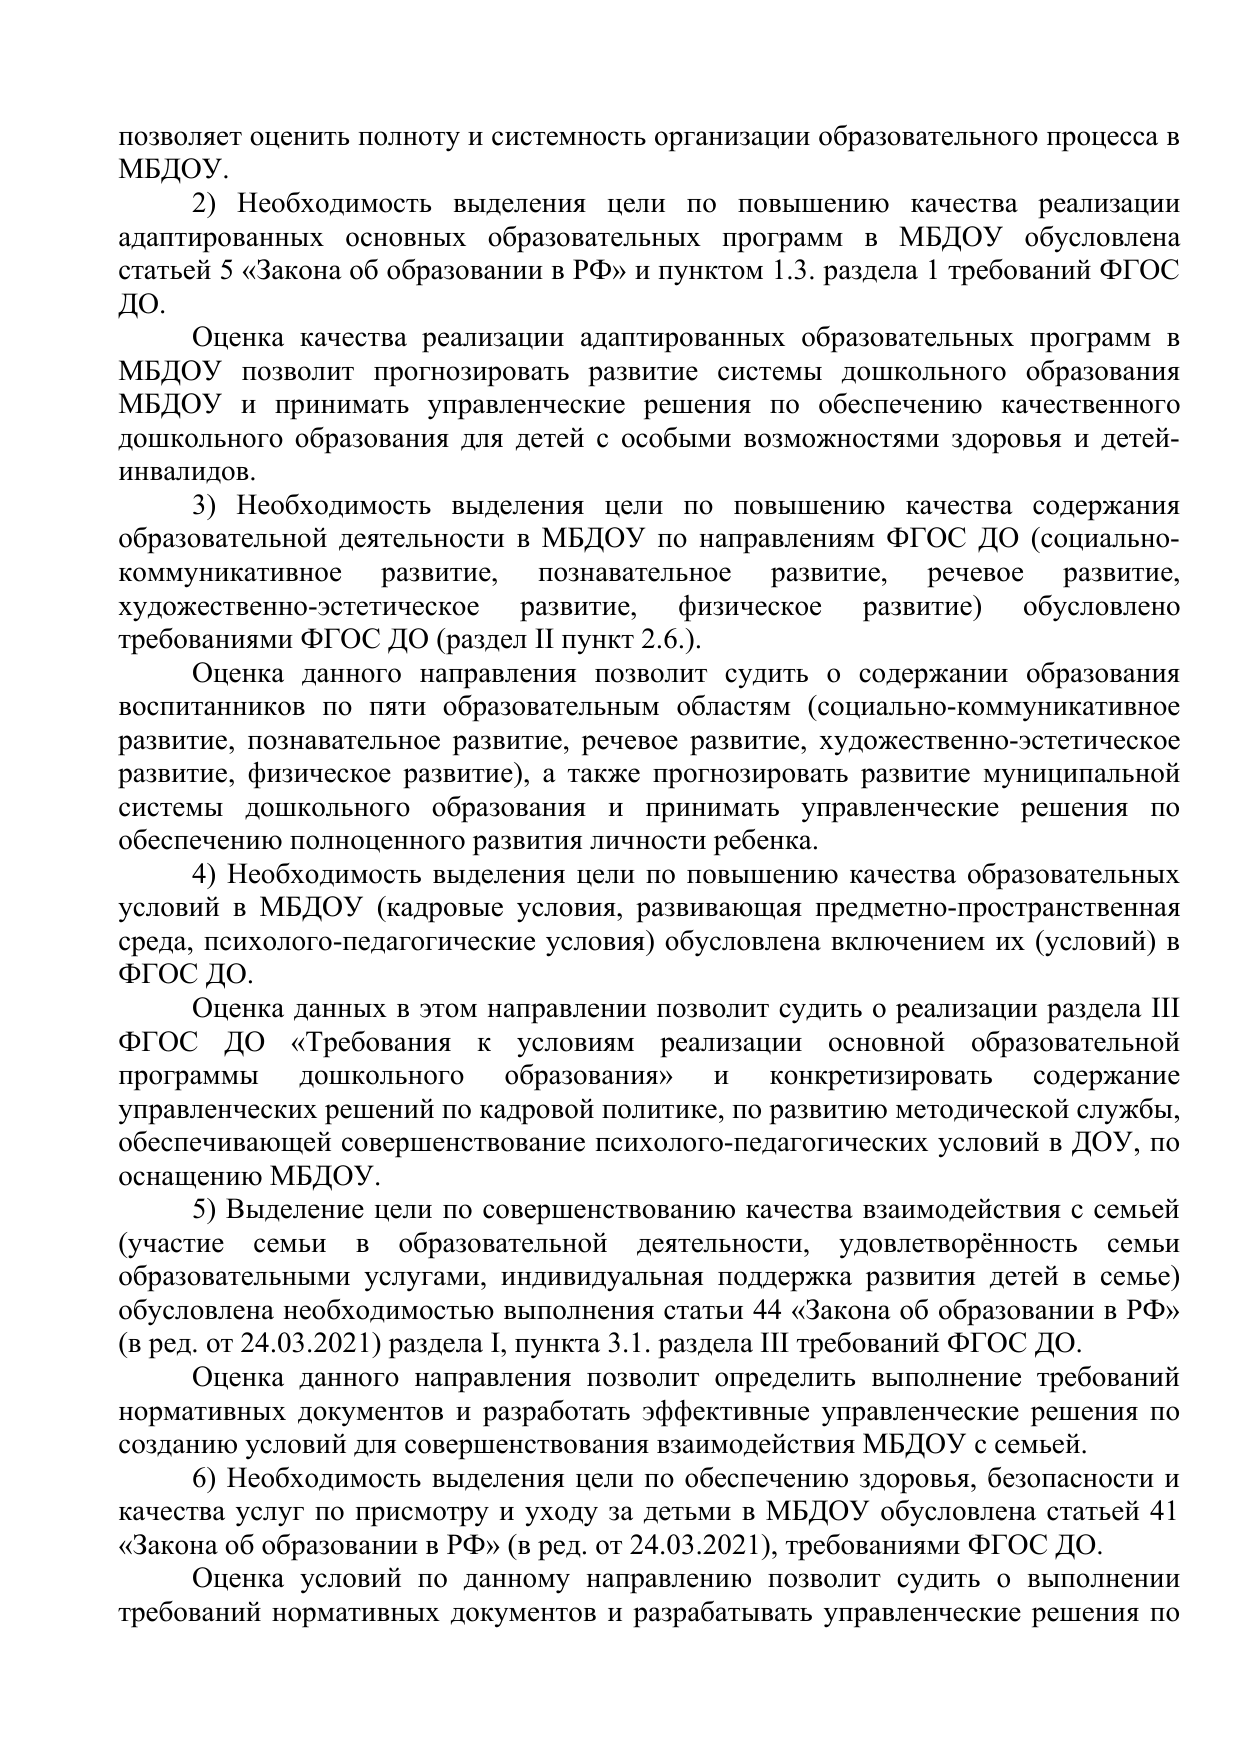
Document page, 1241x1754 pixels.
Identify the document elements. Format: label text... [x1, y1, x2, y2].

text 3) Необходимость выделения цели по повышению качества содержания образовательной деятельности в МБДОУ по направлениям ФГОС ДО (социально-коммуникативное развитие, познавательное развитие, речевое развитие, художественно-эстетическое развитие, физическое развитие) обусловлено требованиями ФГОС ДО (раздел II пункт 2.6.). [118, 487, 1181, 655]
text Оценка данных в этом направлении позволит судить о реализации раздела III ФГОС ДО «Требования к условиям реализации основной образовательной программы дошкольного образования» и конкретизировать содержание управленческих решений по кадровой политике, по развитию методической службы, обеспечивающей совершенствование психолого-педагогических условий в ДОУ, по оснащению МБДОУ. [118, 990, 1181, 1191]
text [118, 118, 1181, 185]
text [118, 1560, 1181, 1627]
text 5) Выделение цели по совершенствованию качества взаимодействия с семьей (участие семьи в образовательной деятельности, удовлетворённость семьи образовательными услугами, индивидуальная поддержка развития детей в семье) обусловлена необходимостью выполнения статьи 44 «Закона об образовании в РФ» (в ред. от 24.03.2021) раздела I, пункта 3.1. раздела III требований ФГОС ДО. [118, 1191, 1181, 1359]
text 6) Необходимость выделения цели по обеспечению здоровья, безопасности и качества услуг по присмотру и уходу за детьми в МБДОУ обусловлена статьей 41 «Закона об образовании в РФ» (в ред. от 24.03.2021), требованиями ФГОС ДО. [118, 1460, 1181, 1560]
text Оценка данного направления позволит определить выполнение требований нормативных документов и разработать эффективные управленческие решения по созданию условий для совершенствования взаимодействия МБДОУ с семьей. [118, 1359, 1181, 1460]
text Оценка качества реализации адаптированных образовательных программ в МБДОУ позволит прогнозировать развитие системы дошкольного образования МБДОУ и принимать управленческие решения по обеспечению качественного дошкольного образования для детей с особыми возможностями здоровья и детей-инвалидов. [118, 319, 1181, 487]
text Оценка данного направления позволит судить о содержании образования воспитанников по пяти образовательным областям (социально-коммуникативное развитие, познавательное развитие, речевое развитие, художественно-эстетическое развитие, физическое развитие), а также прогнозировать развитие муниципальной системы дошкольного образования и принимать управленческие решения по обеспечению полноценного развития личности ребенка. [118, 655, 1181, 856]
text 2) Необходимость выделения цели по повышению качества реализации адаптированных основных образовательных программ в МБДОУ обусловлена статьей 5 «Закона об образовании в РФ» и пунктом 1.3. раздела 1 требований ФГОС ДО. [118, 185, 1181, 319]
text 4) Необходимость выделения цели по повышению качества образовательных условий в МБДОУ (кадровые условия, развивающая предметно-пространственная среда, психолого-педагогические условия) обусловлена включением их (условий) в ФГОС ДО. [118, 856, 1181, 990]
